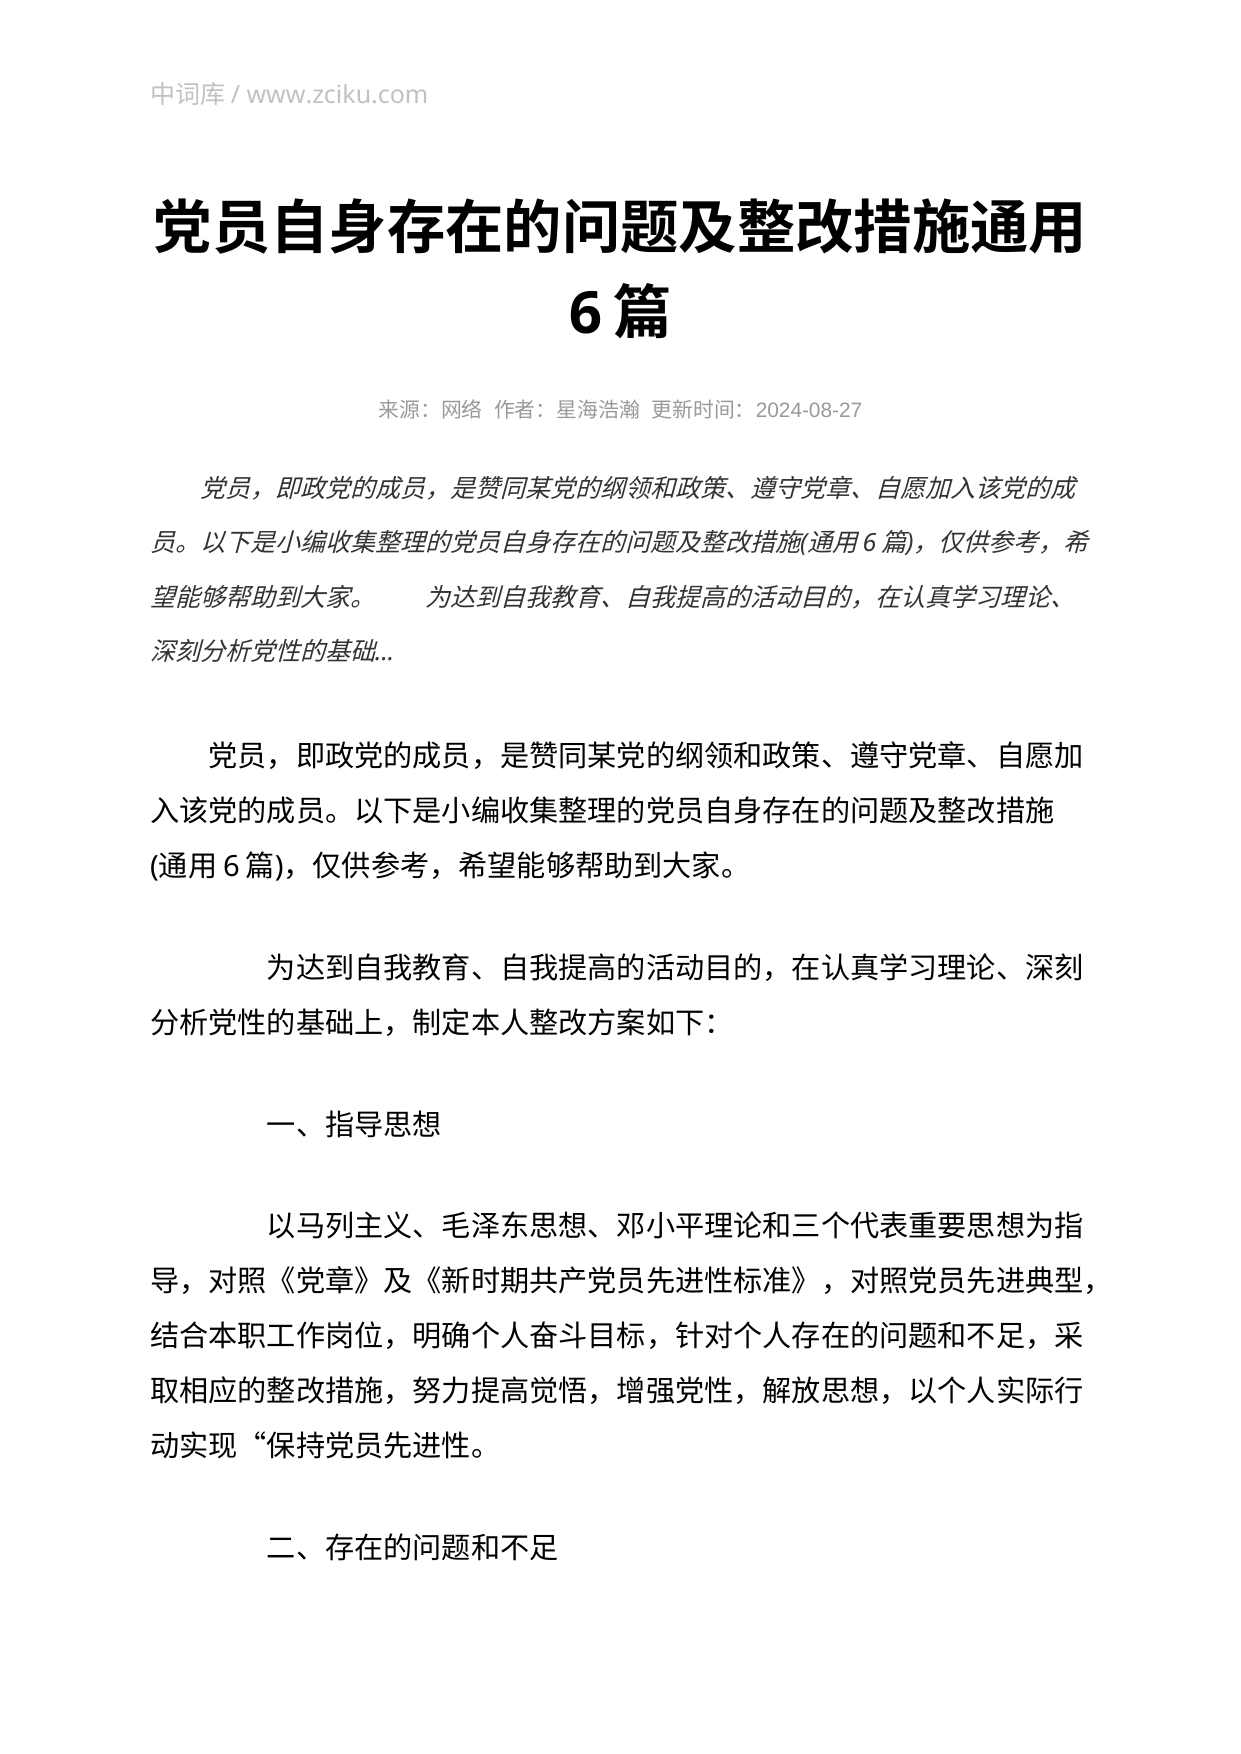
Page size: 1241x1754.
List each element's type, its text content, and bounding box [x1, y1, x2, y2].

text 二、存在的问题和不足 [150, 1524, 1090, 1566]
text 党员，即政党的成员，是赞同某党的纲领和政策、遵守党章、自愿加入该党的成员。以下是小编收集整理的党员自身存在的问题及整改措施(通用6篇)，仅供参考，希望能够帮助到大家。 [150, 733, 1090, 885]
text 为达到自我教育、自我提高的活动目的，在认真学习理论、深刻分析党性的基础上，制定本人整改方案如下： [150, 944, 1090, 1042]
subtitle 党员自身存在的问题及整改措施通用6篇 [150, 181, 1090, 351]
text 党员，即政党的成员，是赞同某党的纲领和政策、遵守党章、自愿加入该党的成员。以下是小编收集整理的党员自身存在的问题及整改措施(通用6篇)，仅供参考，希望能够帮助到大家。 为达到自我教育、自我提高的活动目的，在认真学习理论、深刻分析党性的基础... [150, 468, 1090, 668]
text 一、指导思想 [150, 1101, 1090, 1143]
text 来源：网络 作者：星海浩瀚 更新时间：2024-08-27 [150, 397, 1090, 421]
text 以马列主义、毛泽东思想、邓小平理论和三个代表重要思想为指导，对照《党章》及《新时期共产党员先进性标准》，对照党员先进典型，结合本职工作岗位，明确个人奋斗目标，针对个人存在的问题和不足，采取相应的整改措施，努力提高觉悟，增强党性，解放思想，以个人实际行动实现“保持党员先进性。 [150, 1203, 1090, 1465]
